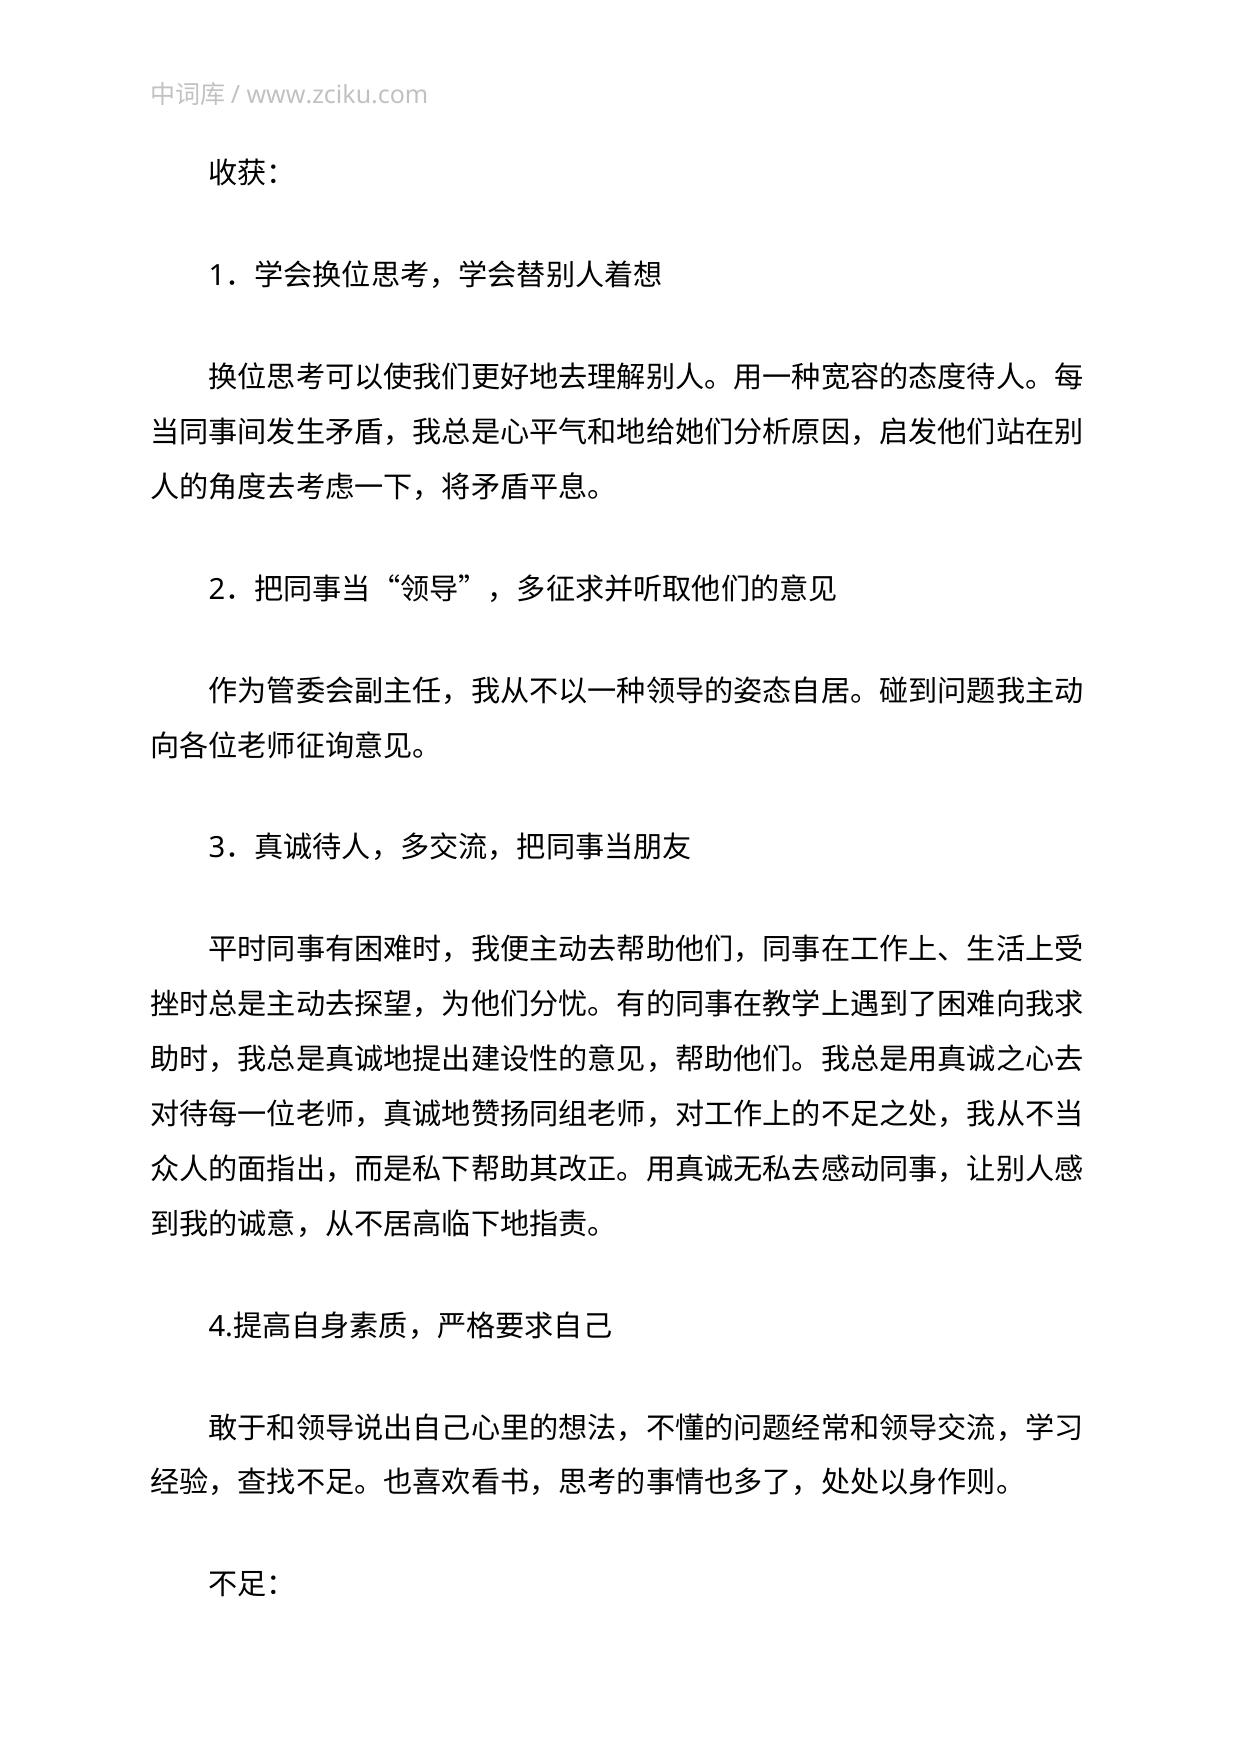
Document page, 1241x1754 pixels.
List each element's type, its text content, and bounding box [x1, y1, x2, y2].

text 换位思考可以使我们更好地去理解别人。用一种宽容的态度待人。每当同事间发生矛盾，我总是心平气和地给她们分析原因，启发他们站在别人的角度去考虑一下，将矛盾平息。 [150, 354, 1090, 506]
text 敢于和领导说出自己心里的想法，不懂的问题经常和领导交流，学习经验，查找不足。也喜欢看书，思考的事情也多了，处处以身作则。 [150, 1404, 1090, 1501]
text 不足： [150, 1561, 1090, 1603]
text 3．真诚待人，多交流，把同事当朋友 [150, 824, 1090, 866]
text 作为管委会副主任，我从不以一种领导的姿态自居。碰到问题我主动向各位老师征询意见。 [150, 667, 1090, 764]
text 平时同事有困难时，我便主动去帮助他们，同事在工作上、生活上受挫时总是主动去探望，为他们分忧。有的同事在教学上遇到了困难向我求助时，我总是真诚地提出建设性的意见，帮助他们。我总是用真诚之心去对待每一位老师，真诚地赞扬同组老师，对工作上的不足之处，我从不当众人的面指出，而是私下帮助其改正。用真诚无私去感动同事，让别人感到我的诚意，从不居高临下地指责。 [150, 926, 1090, 1243]
text 2．把同事当“领导”，多征求并听取他们的意见 [150, 565, 1090, 608]
text 收获： [150, 150, 1090, 192]
text 1．学会换位思考，学会替别人着想 [150, 252, 1090, 294]
text 4.提高自身素质，严格要求自己 [150, 1302, 1090, 1344]
